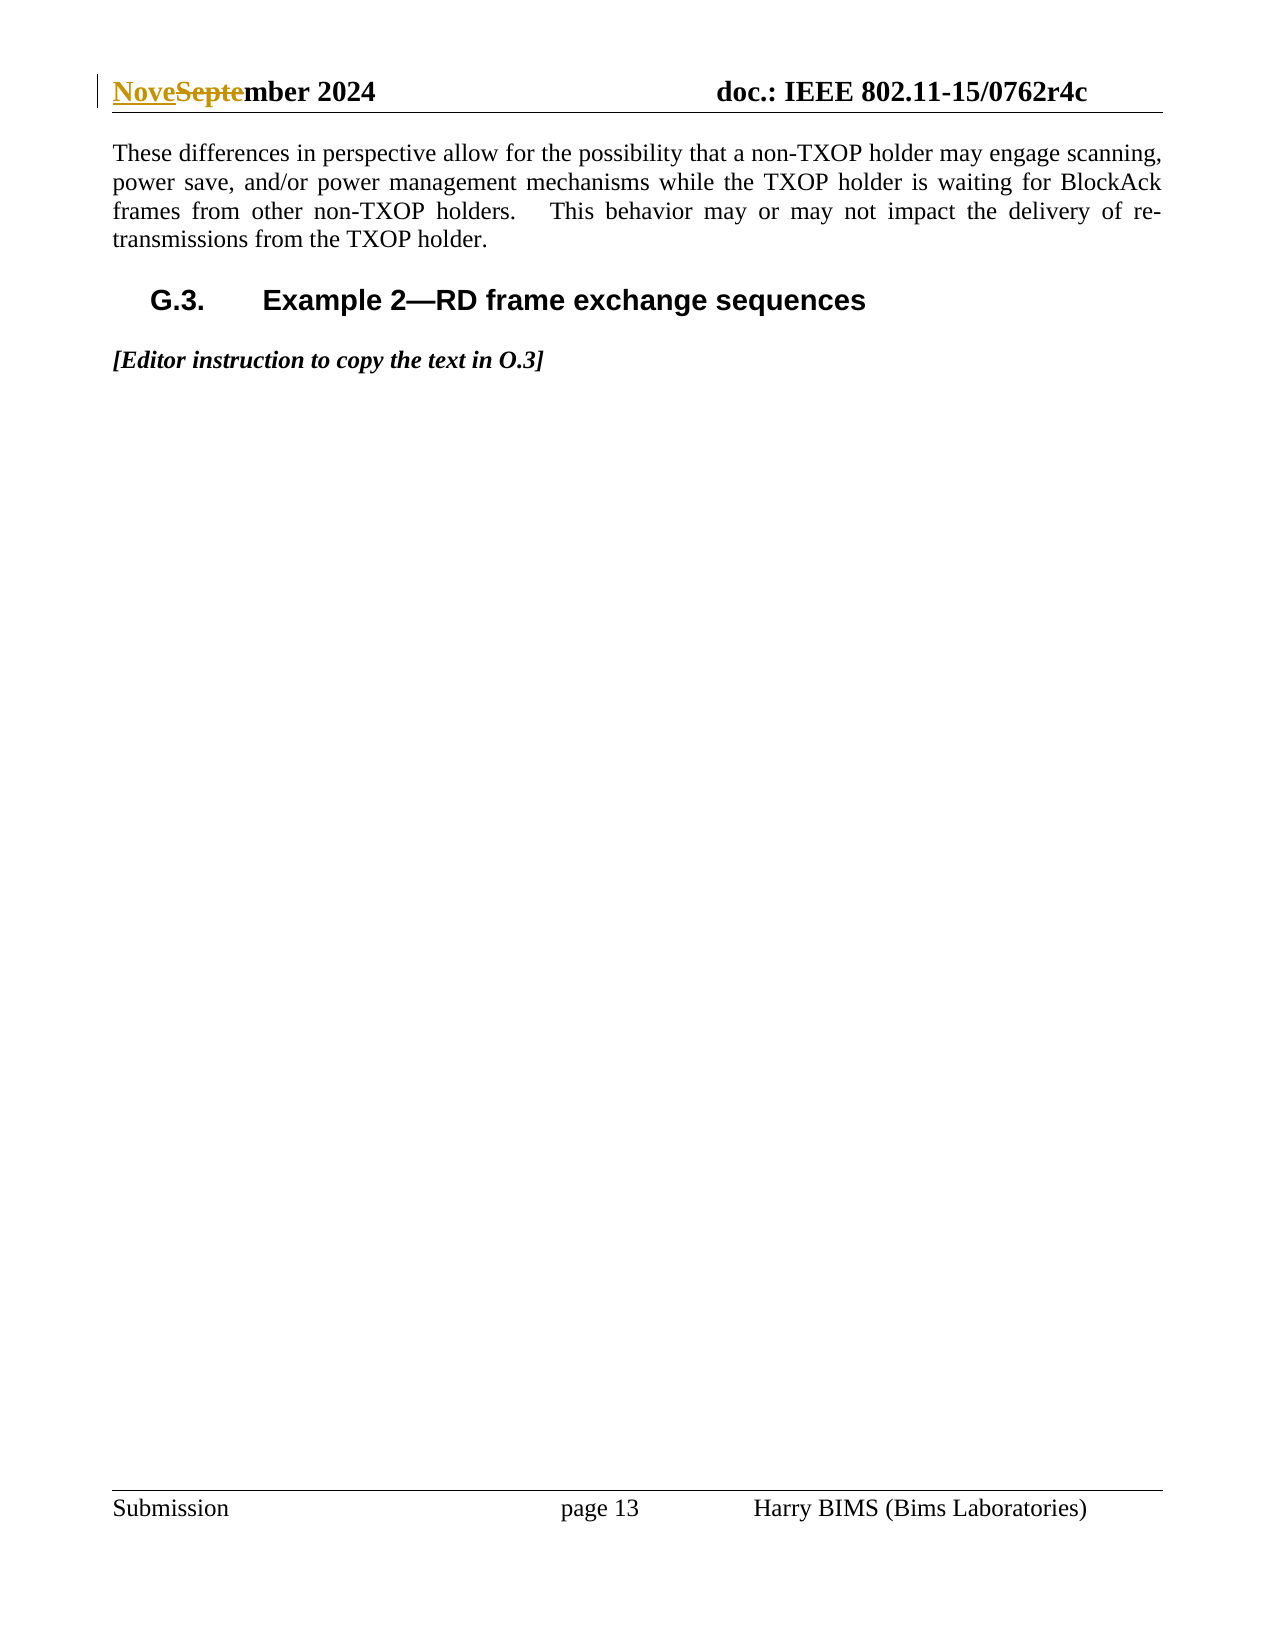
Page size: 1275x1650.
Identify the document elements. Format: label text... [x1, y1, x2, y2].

text These differences in perspective allow for the possibility that a non-TXOP holder may engage scanning, power save, and/or power management mechanisms while the TXOP holder is waiting for BlockAck frames from other non-TXOP holders. This behavior may or may not impact the delivery of re-transmissions from the TXOP holder. [112, 138, 1163, 253]
text [Editor instruction to copy the text in O.3] [112, 345, 1163, 374]
subtitle Example 2—RD frame exchange sequences [150, 282, 1163, 316]
